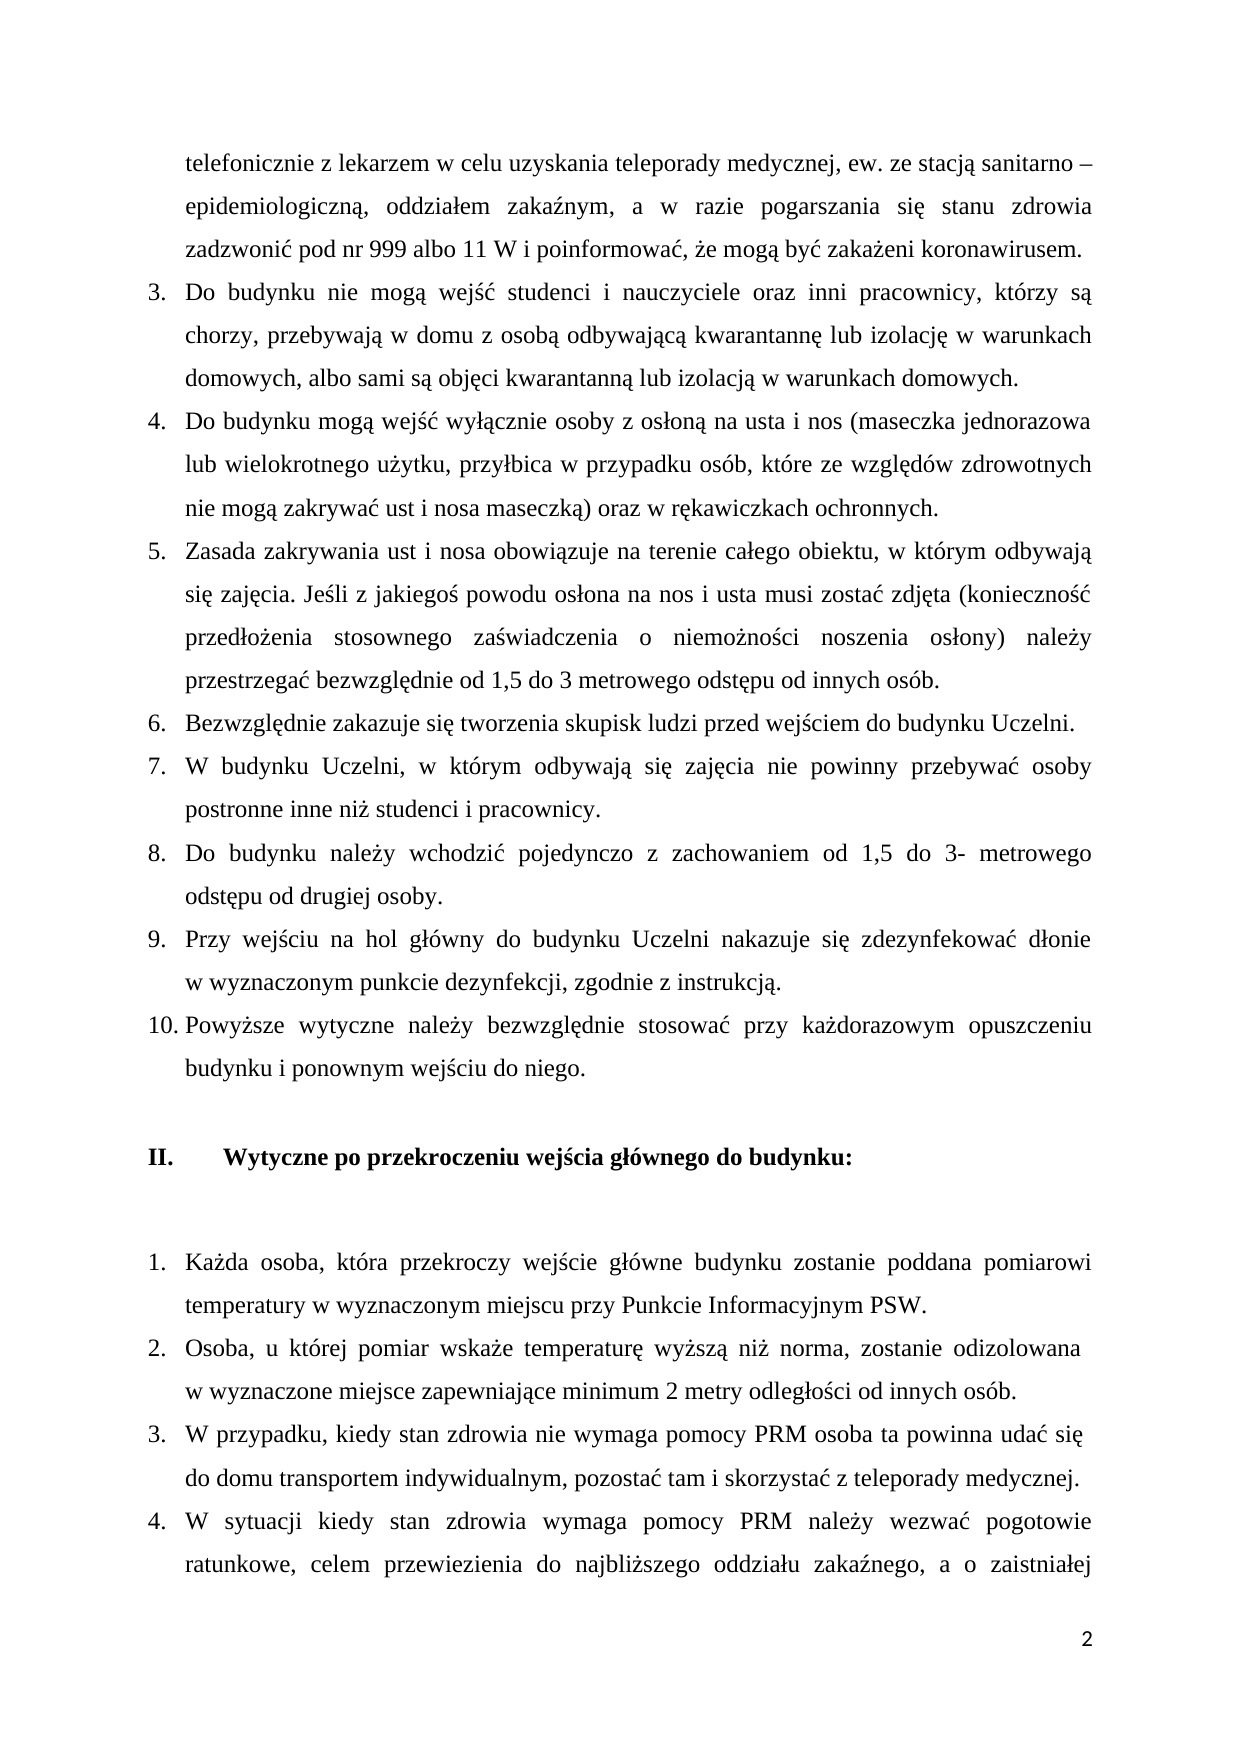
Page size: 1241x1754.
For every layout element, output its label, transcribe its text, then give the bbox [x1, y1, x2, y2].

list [148, 148, 1093, 263]
list Przy wejściu na hol główny do budynku Uczelni nakazuje się zdezynfekować dłonie w wyznaczonym punkcie dezynfekcji, zgodnie z instrukcją. [148, 924, 1093, 996]
list Bezwzględnie zakazuje się tworzenia skupisk ludzi przed wejściem do budynku Uczelni. [148, 708, 1093, 737]
list Zasada zakrywania ust i nosa obowiązuje na terenie całego obiektu, w którym odbywają się zajęcia. Jeśli z jakiegoś powodu osłona na nos i usta musi zostać zdjęta (konieczność przedłożenia stosownego zaświadczenia o niemożności noszenia osłony) należy przestrzegać bezwzględnie od 1,5 do 3 metrowego odstępu od innych osób. [148, 536, 1093, 694]
list Każda osoba, która przekroczy wejście główne budynku zostanie poddana pomiarowi temperatury w wyznaczonym miejscu przy Punkcie Informacyjnym PSW. [148, 1247, 1093, 1319]
list Do budynku należy wchodzić pojedynczo z zachowaniem od 1,5 do 3- metrowego odstępu od drugiej osoby. [148, 838, 1093, 909]
list Do budynku nie mogą wejść studenci i nauczyciele oraz inni pracownicy, którzy są chorzy, przebywają w domu z osobą odbywającą kwarantannę lub izolację w warunkach domowych, albo sami są objęci kwarantanną lub izolacją w warunkach domowych. [148, 277, 1093, 392]
list Do budynku mogą wejść wyłącznie osoby z osłoną na usta i nos (maseczka jednorazowa lub wielokrotnego użytku, przyłbica w przypadku osób, które ze względów zdrowotnych nie mogą zakrywać ust i nosa maseczką) oraz w rękawiczkach ochronnych. [148, 406, 1093, 521]
list Osoba, u której pomiar wskaże temperaturę wyższą niż norma, zostanie odizolowana w wyznaczone miejsce zapewniające minimum 2 metry odległości od innych osób. [148, 1333, 1093, 1405]
list Powyższe wytyczne należy bezwzględnie stosować przy każdorazowym opuszczeniu budynku i ponownym wejściu do niego. [148, 1010, 1093, 1082]
list W przypadku, kiedy stan zdrowia nie wymaga pomocy PRM osoba ta powinna udać się do domu transportem indywidualnym, pozostać tam i skorzystać z teleporady medycznej. [148, 1419, 1093, 1491]
list W budynku Uczelni, w którym odbywają się zajęcia nie powinny przebywać osoby postronne inne niż studenci i pracownicy. [148, 751, 1093, 823]
list Wytyczne po przekroczeniu wejścia głównego do budynku: [148, 1142, 1093, 1171]
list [148, 1506, 1093, 1578]
